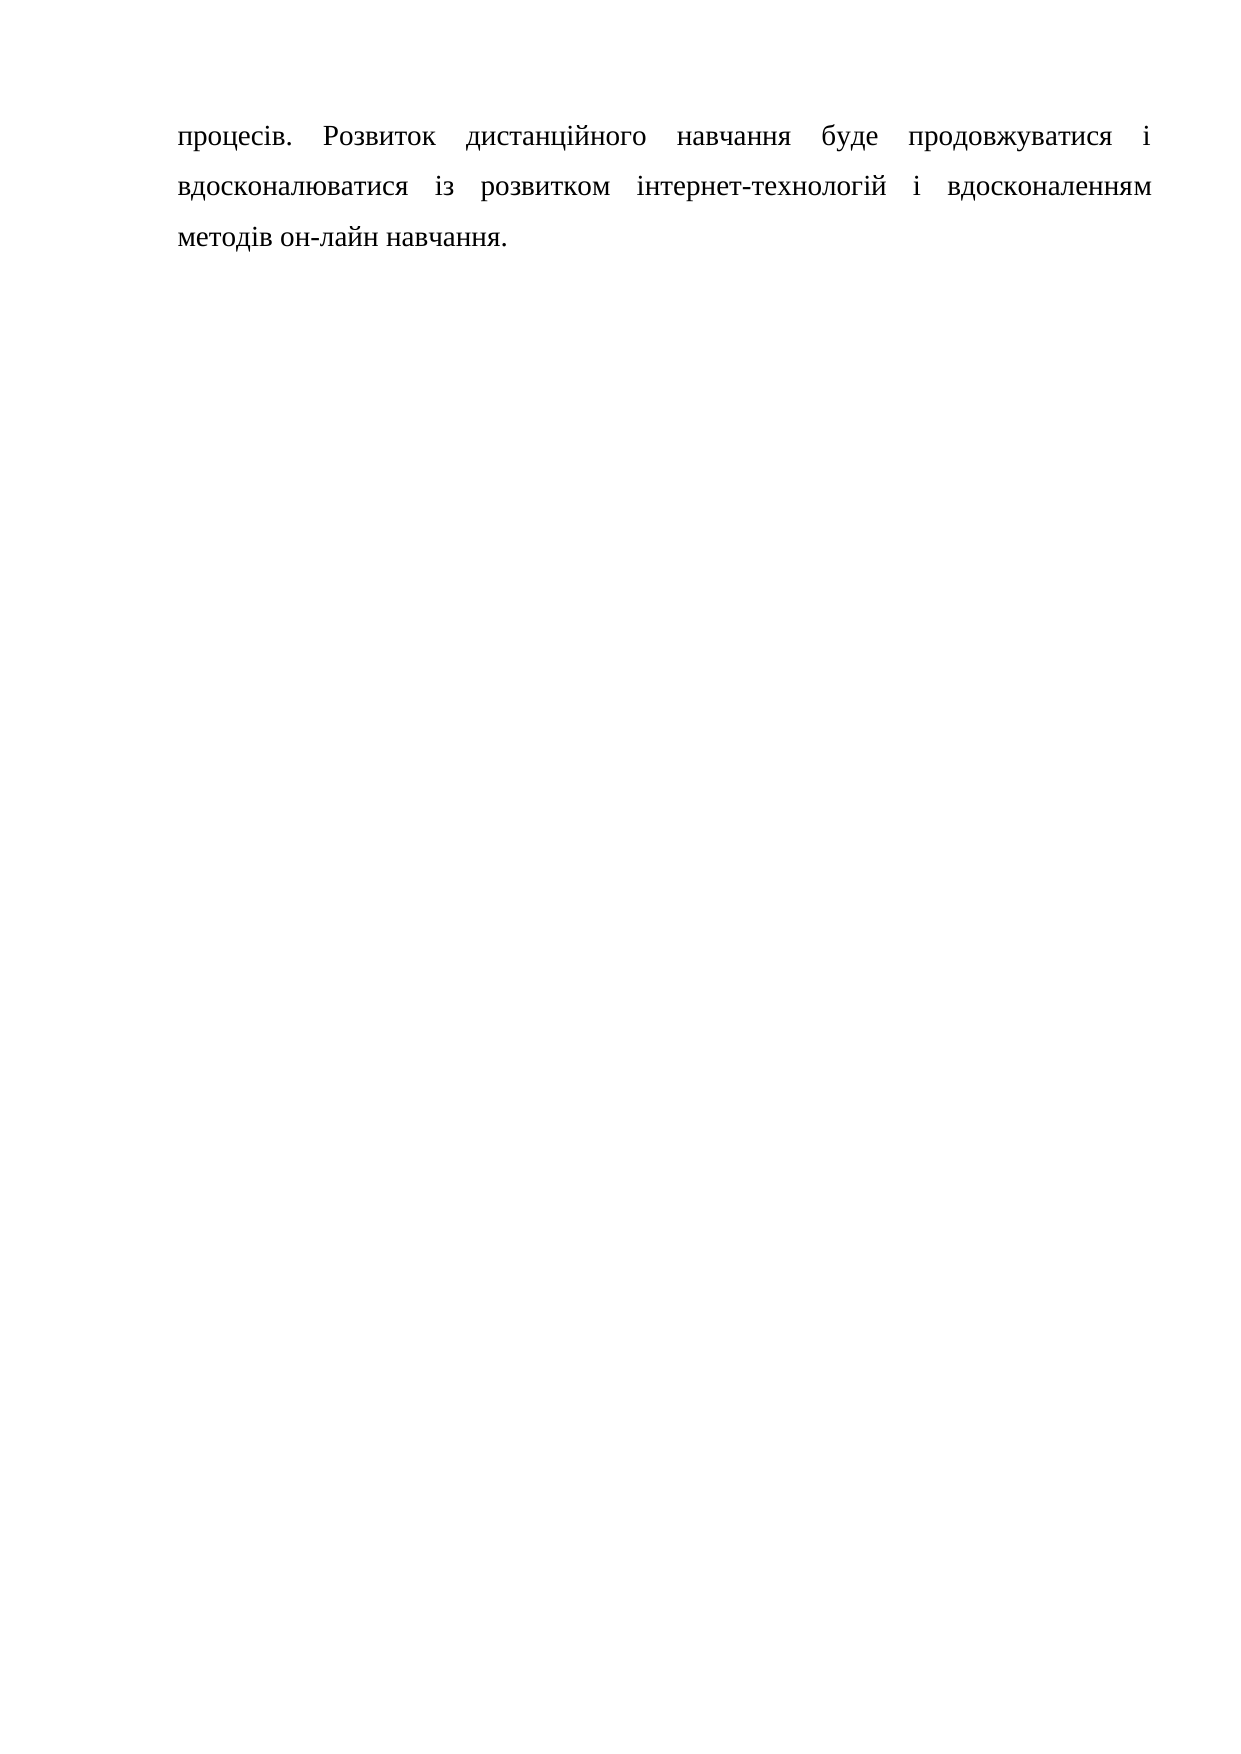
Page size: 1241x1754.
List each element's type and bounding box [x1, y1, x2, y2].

text [177, 118, 1152, 252]
